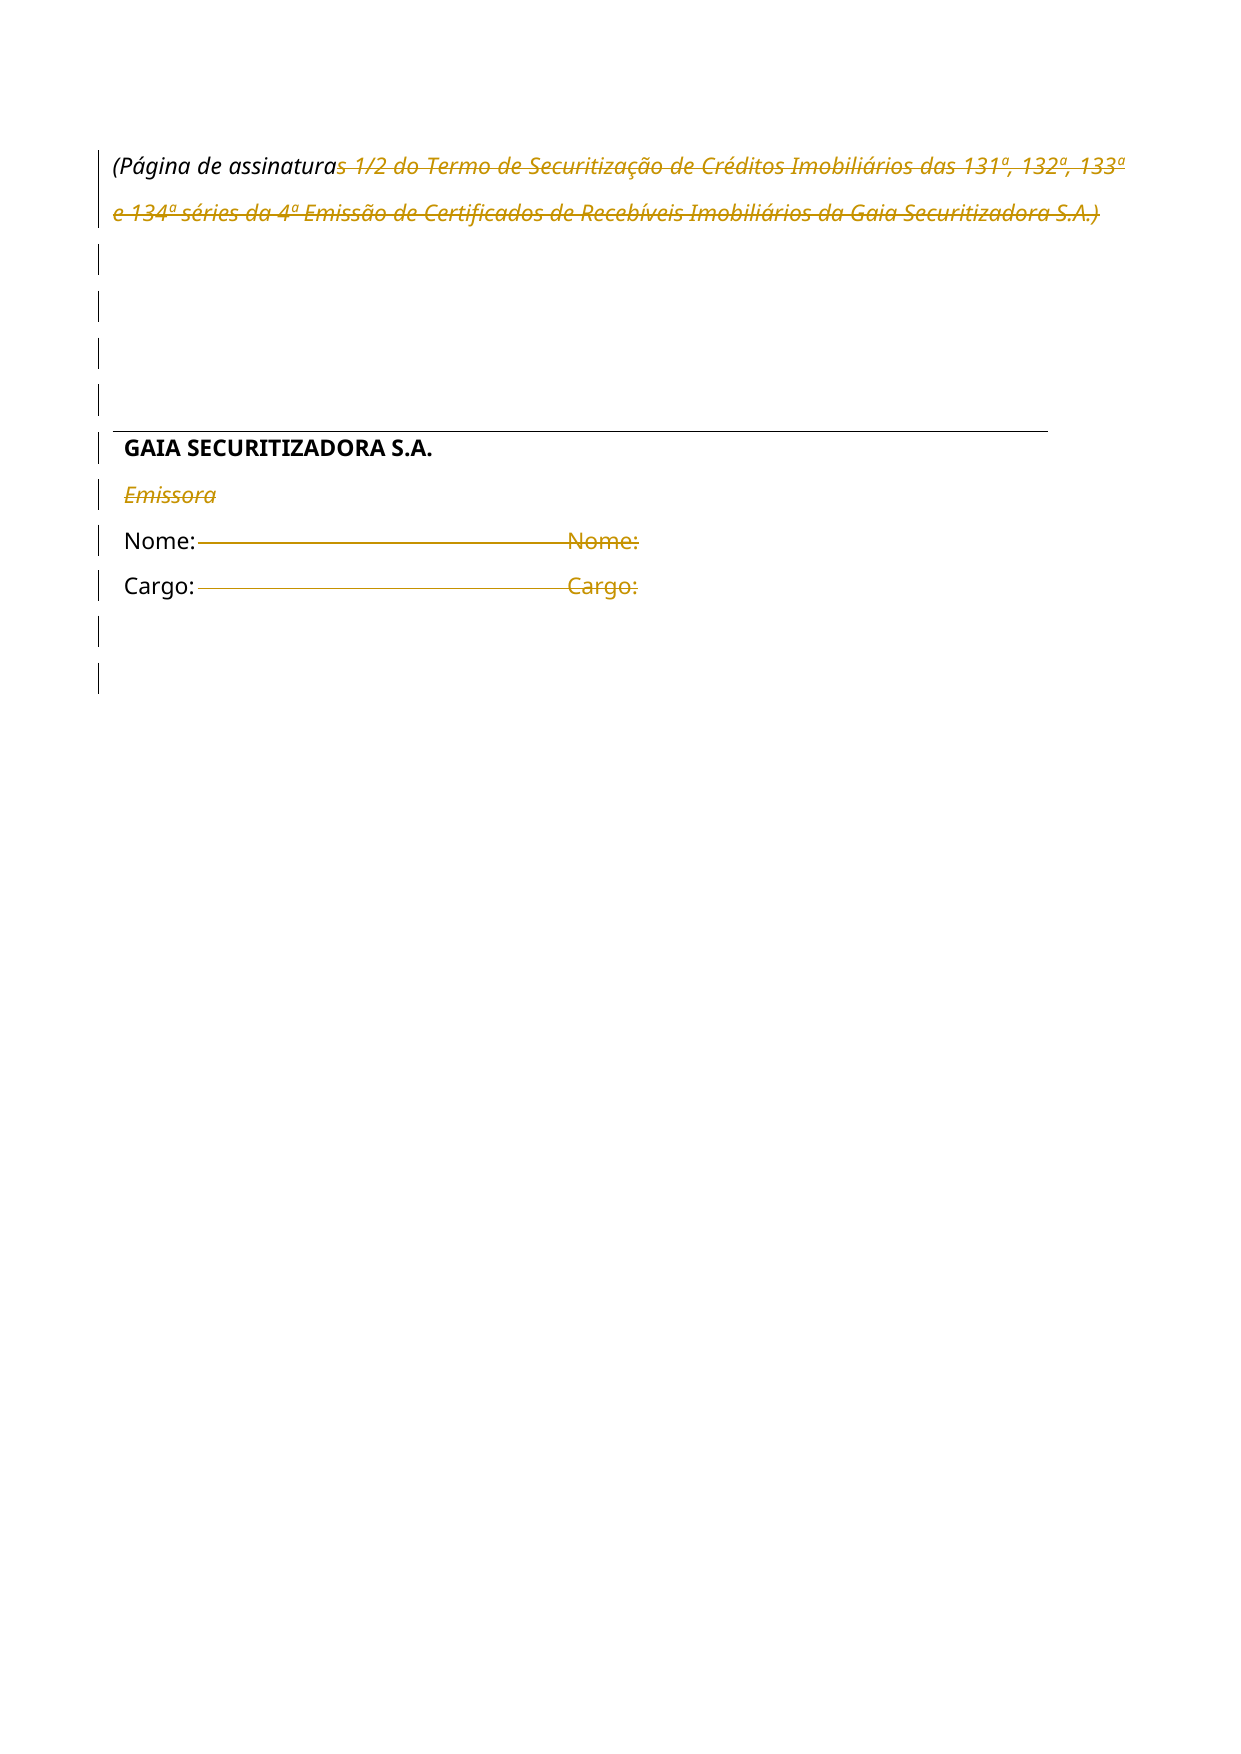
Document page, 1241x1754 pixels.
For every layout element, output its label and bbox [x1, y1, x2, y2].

table_header [113, 432, 1048, 525]
table_cell [113, 525, 1048, 570]
table_cell [113, 570, 1048, 616]
